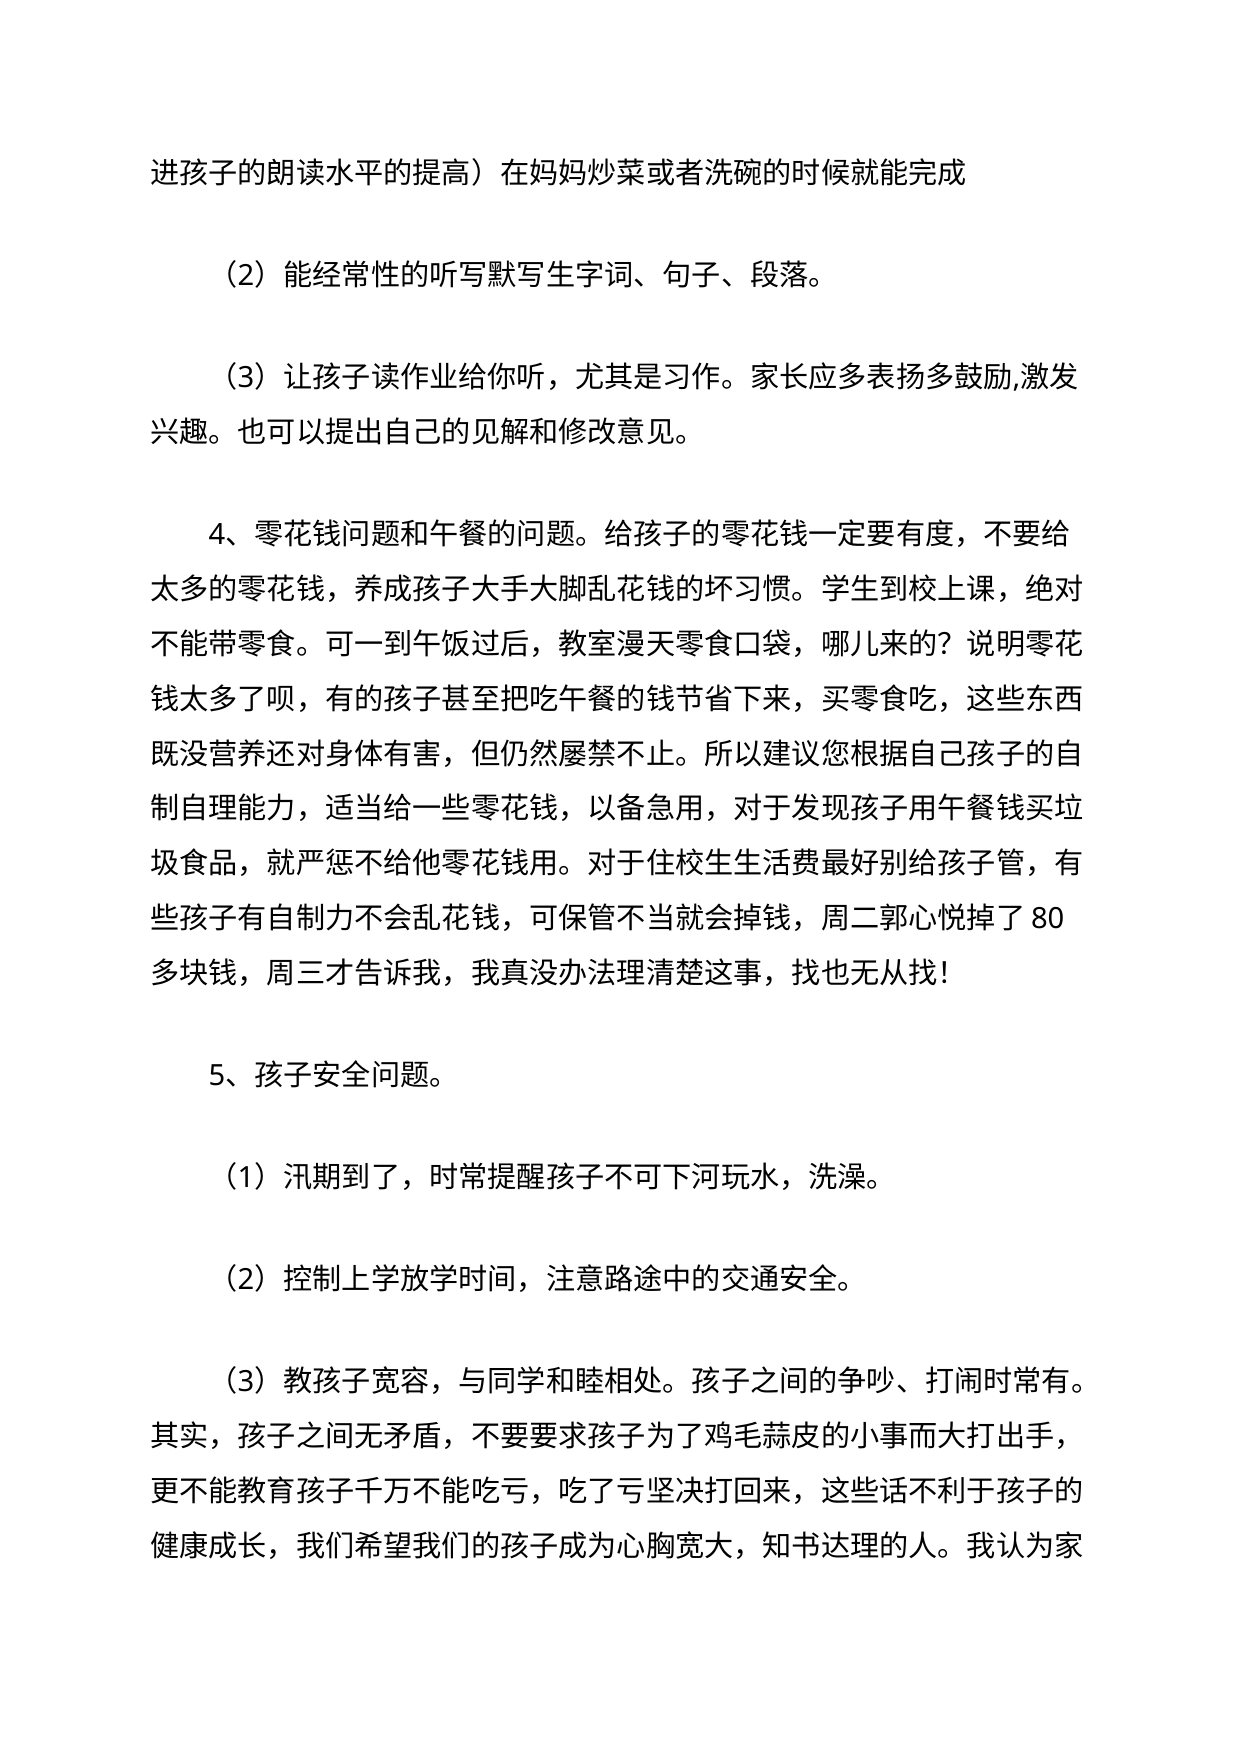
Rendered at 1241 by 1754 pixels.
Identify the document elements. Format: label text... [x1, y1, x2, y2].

text 5、孩子安全问题。 [150, 1052, 1090, 1094]
text （3）让孩子读作业给你听，尤其是习作。家长应多表扬多鼓励,激发兴趣。也可以提出自己的见解和修改意见。 [150, 354, 1090, 451]
text （1）汛期到了，时常提醒孩子不可下河玩水，洗澡。 [150, 1154, 1090, 1196]
text 4、零花钱问题和午餐的问题。给孩子的零花钱一定要有度，不要给太多的零花钱，养成孩子大手大脚乱花钱的坏习惯。学生到校上课，绝对不能带零食。可一到午饭过后，教室漫天零食口袋，哪儿来的？说明零花钱太多了呗，有的孩子甚至把吃午餐的钱节省下来，买零食吃，这些东西既没营养还对身体有害，但仍然屡禁不止。所以建议您根据自己孩子的自制自理能力，适当给一些零花钱，以备急用，对于发现孩子用午餐钱买垃圾食品，就严惩不给他零花钱用。对于住校生生活费最好别给孩子管，有些孩子有自制力不会乱花钱，可保管不当就会掉钱，周二郭心悦掉了80多块钱，周三才告诉我，我真没办法理清楚这事，找也无从找！ [150, 511, 1090, 992]
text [150, 150, 1090, 192]
text （2）控制上学放学时间，注意路途中的交通安全。 [150, 1256, 1090, 1298]
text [150, 1358, 1090, 1565]
text （2）能经常性的听写默写生字词、句子、段落。 [150, 252, 1090, 294]
